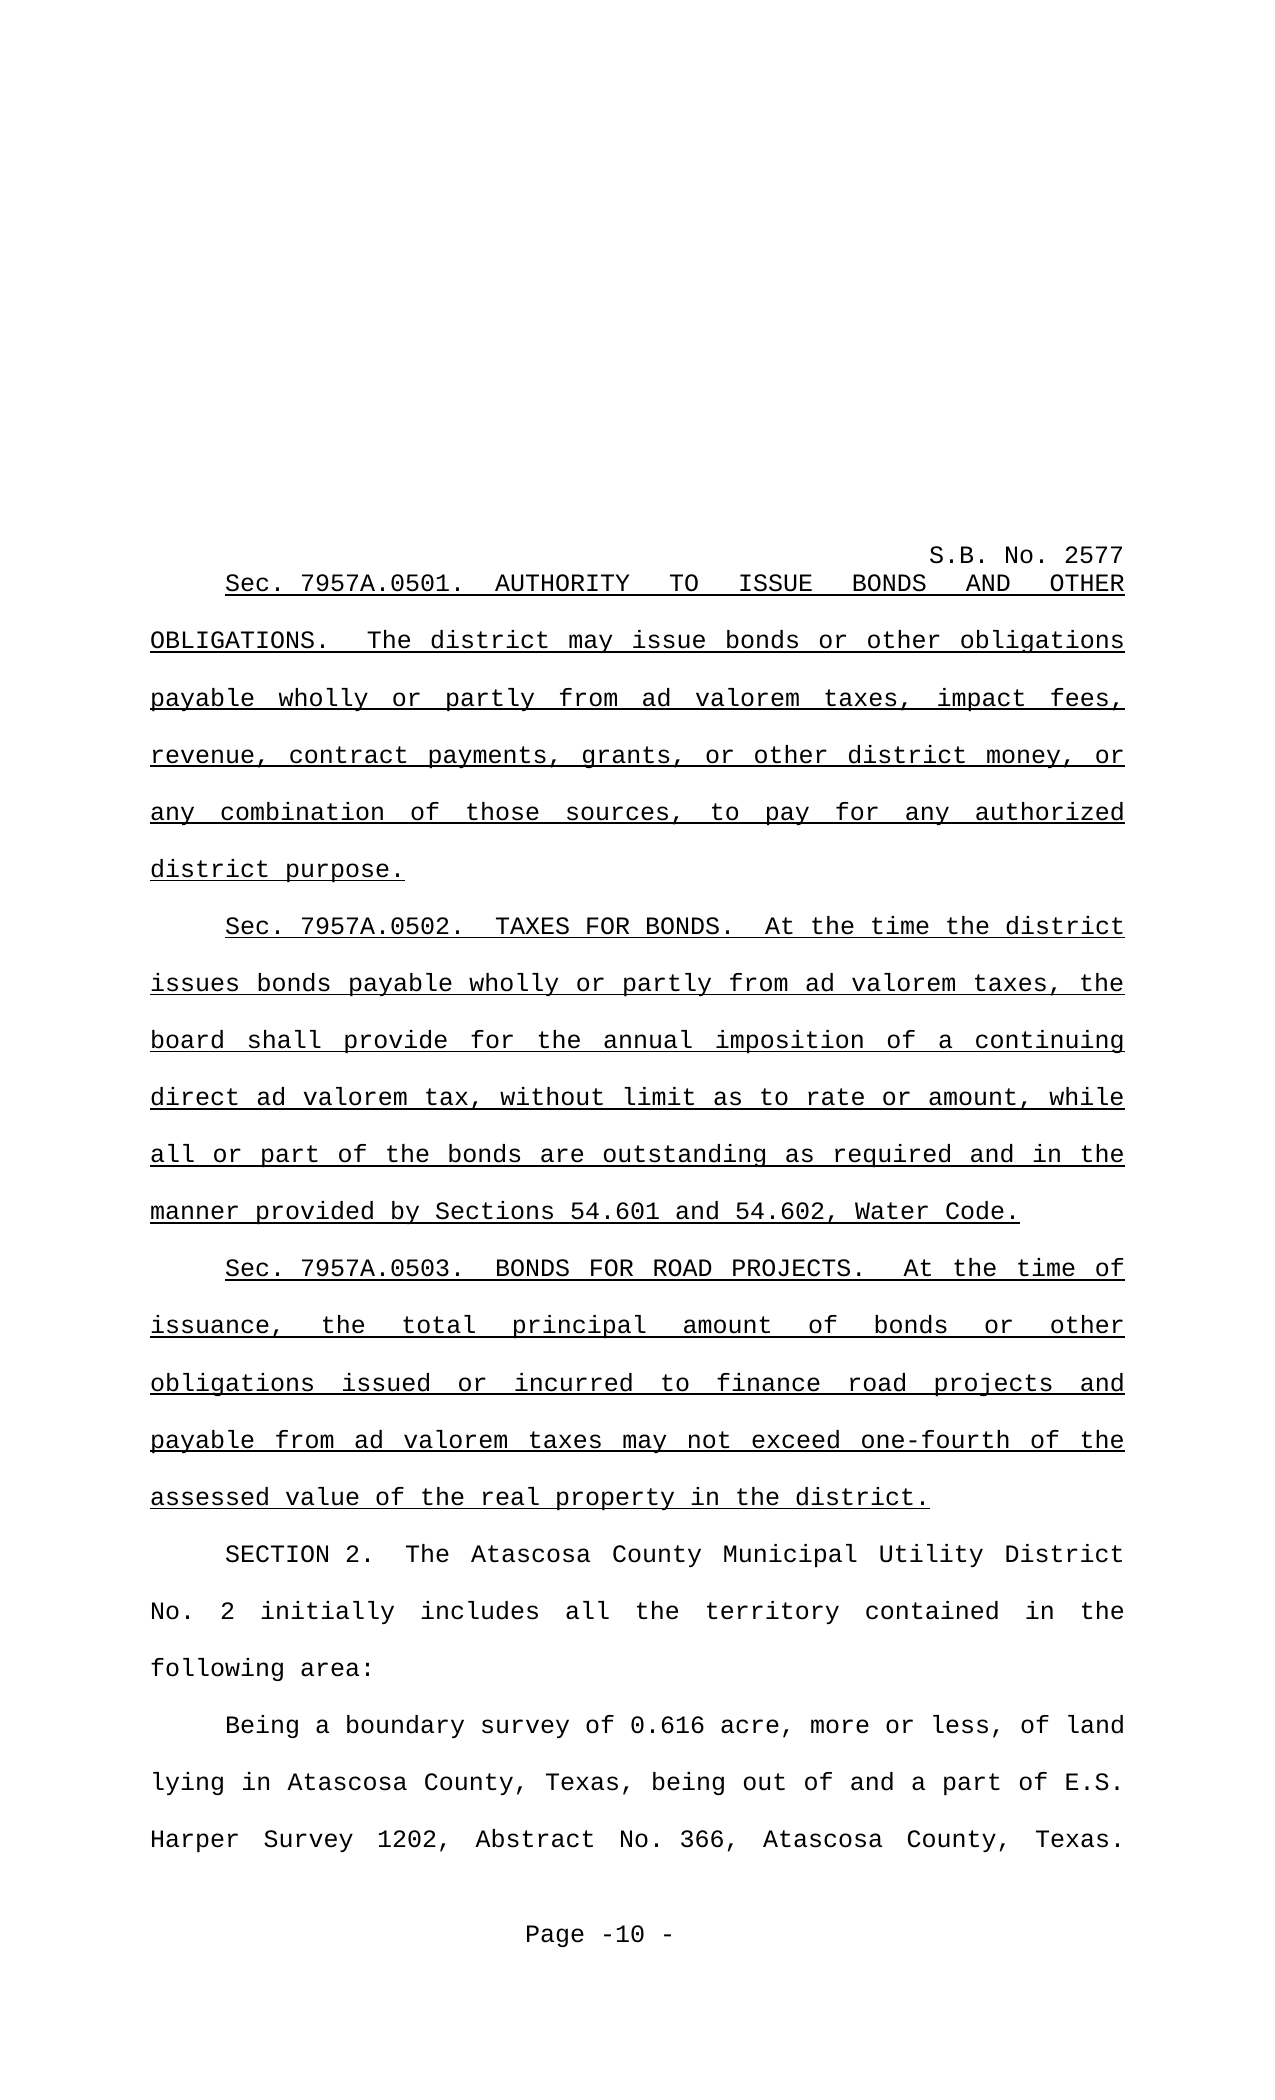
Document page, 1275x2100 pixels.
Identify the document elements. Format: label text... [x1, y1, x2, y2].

text Sec. 7957A.0501. AUTHORITY TO ISSUE BONDS AND OTHER OBLIGATIONS. The district may issue bonds or other obligations payable wholly or partly from ad valorem taxes, impact fees, revenue, contract payments, grants, or other district money, or any combination of those sources, to pay for any authorized district purpose. [150, 824, 1125, 885]
text Sec. 7957A.0502. TAXES FOR BONDS. At the time the district issues bonds payable wholly or partly from ad valorem taxes, the board shall provide for the annual imposition of a continuing direct ad valorem tax, without limit as to rate or amount, while all or part of the bonds are outstanding as required and in the manner provided by Sections 54.601 and 54.602, Water Code. [150, 1052, 1125, 1108]
text Sec. 7957A.0502. TAXES FOR BONDS. At the time the district issues bonds payable wholly or partly from ad valorem taxes, the board shall provide for the annual imposition of a continuing direct ad valorem tax, without limit as to rate or amount, while all or part of the bonds are outstanding as required and in the manner provided by Sections 54.601 and 54.602, Water Code. [150, 913, 1125, 994]
text Sec. 7957A.0503. BONDS FOR ROAD PROJECTS. At the time of issuance, the total principal amount of bonds or other obligations issued or incurred to finance road projects and payable from ad valorem taxes may not exceed one-fourth of the assessed value of the real property in the district. [150, 1395, 1125, 1450]
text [150, 1712, 1125, 1855]
text Sec. 7957A.0501. AUTHORITY TO ISSUE BONDS AND OTHER OBLIGATIONS. The district may issue bonds or other obligations payable wholly or partly from ad valorem taxes, impact fees, revenue, contract payments, grants, or other district money, or any combination of those sources, to pay for any authorized district purpose. [150, 767, 1125, 822]
text Sec. 7957A.0501. AUTHORITY TO ISSUE BONDS AND OTHER OBLIGATIONS. The district may issue bonds or other obligations payable wholly or partly from ad valorem taxes, impact fees, revenue, contract payments, grants, or other district money, or any combination of those sources, to pay for any authorized district purpose. [150, 710, 1125, 765]
text SECTION 2. The Atascosa County Municipal Utility District No. 2 initially includes all the territory contained in the following area: [150, 1541, 1125, 1684]
text Sec. 7957A.0502. TAXES FOR BONDS. At the time the district issues bonds payable wholly or partly from ad valorem taxes, the board shall provide for the annual imposition of a continuing direct ad valorem tax, without limit as to rate or amount, while all or part of the bonds are outstanding as required and in the manner provided by Sections 54.601 and 54.602, Water Code. [150, 1110, 1125, 1165]
text Sec. 7957A.0503. BONDS FOR ROAD PROJECTS. At the time of issuance, the total principal amount of bonds or other obligations issued or incurred to finance road projects and payable from ad valorem taxes may not exceed one-fourth of the assessed value of the real property in the district. [150, 1256, 1125, 1336]
text Sec. 7957A.0503. BONDS FOR ROAD PROJECTS. At the time of issuance, the total principal amount of bonds or other obligations issued or incurred to finance road projects and payable from ad valorem taxes may not exceed one-fourth of the assessed value of the real property in the district. [150, 1338, 1125, 1393]
text Sec. 7957A.0501. AUTHORITY TO ISSUE BONDS AND OTHER OBLIGATIONS. The district may issue bonds or other obligations payable wholly or partly from ad valorem taxes, impact fees, revenue, contract payments, grants, or other district money, or any combination of those sources, to pay for any authorized district purpose. [150, 571, 1125, 651]
text Sec. 7957A.0501. AUTHORITY TO ISSUE BONDS AND OTHER OBLIGATIONS. The district may issue bonds or other obligations payable wholly or partly from ad valorem taxes, impact fees, revenue, contract payments, grants, or other district money, or any combination of those sources, to pay for any authorized district purpose. [150, 653, 1125, 708]
text Sec. 7957A.0503. BONDS FOR ROAD PROJECTS. At the time of issuance, the total principal amount of bonds or other obligations issued or incurred to finance road projects and payable from ad valorem taxes may not exceed one-fourth of the assessed value of the real property in the district. [150, 1452, 1125, 1513]
text Sec. 7957A.0502. TAXES FOR BONDS. At the time the district issues bonds payable wholly or partly from ad valorem taxes, the board shall provide for the annual imposition of a continuing direct ad valorem tax, without limit as to rate or amount, while all or part of the bonds are outstanding as required and in the manner provided by Sections 54.601 and 54.602, Water Code. [150, 995, 1125, 1051]
text Sec. 7957A.0502. TAXES FOR BONDS. At the time the district issues bonds payable wholly or partly from ad valorem taxes, the board shall provide for the annual imposition of a continuing direct ad valorem tax, without limit as to rate or amount, while all or part of the bonds are outstanding as required and in the manner provided by Sections 54.601 and 54.602, Water Code. [150, 1167, 1125, 1227]
